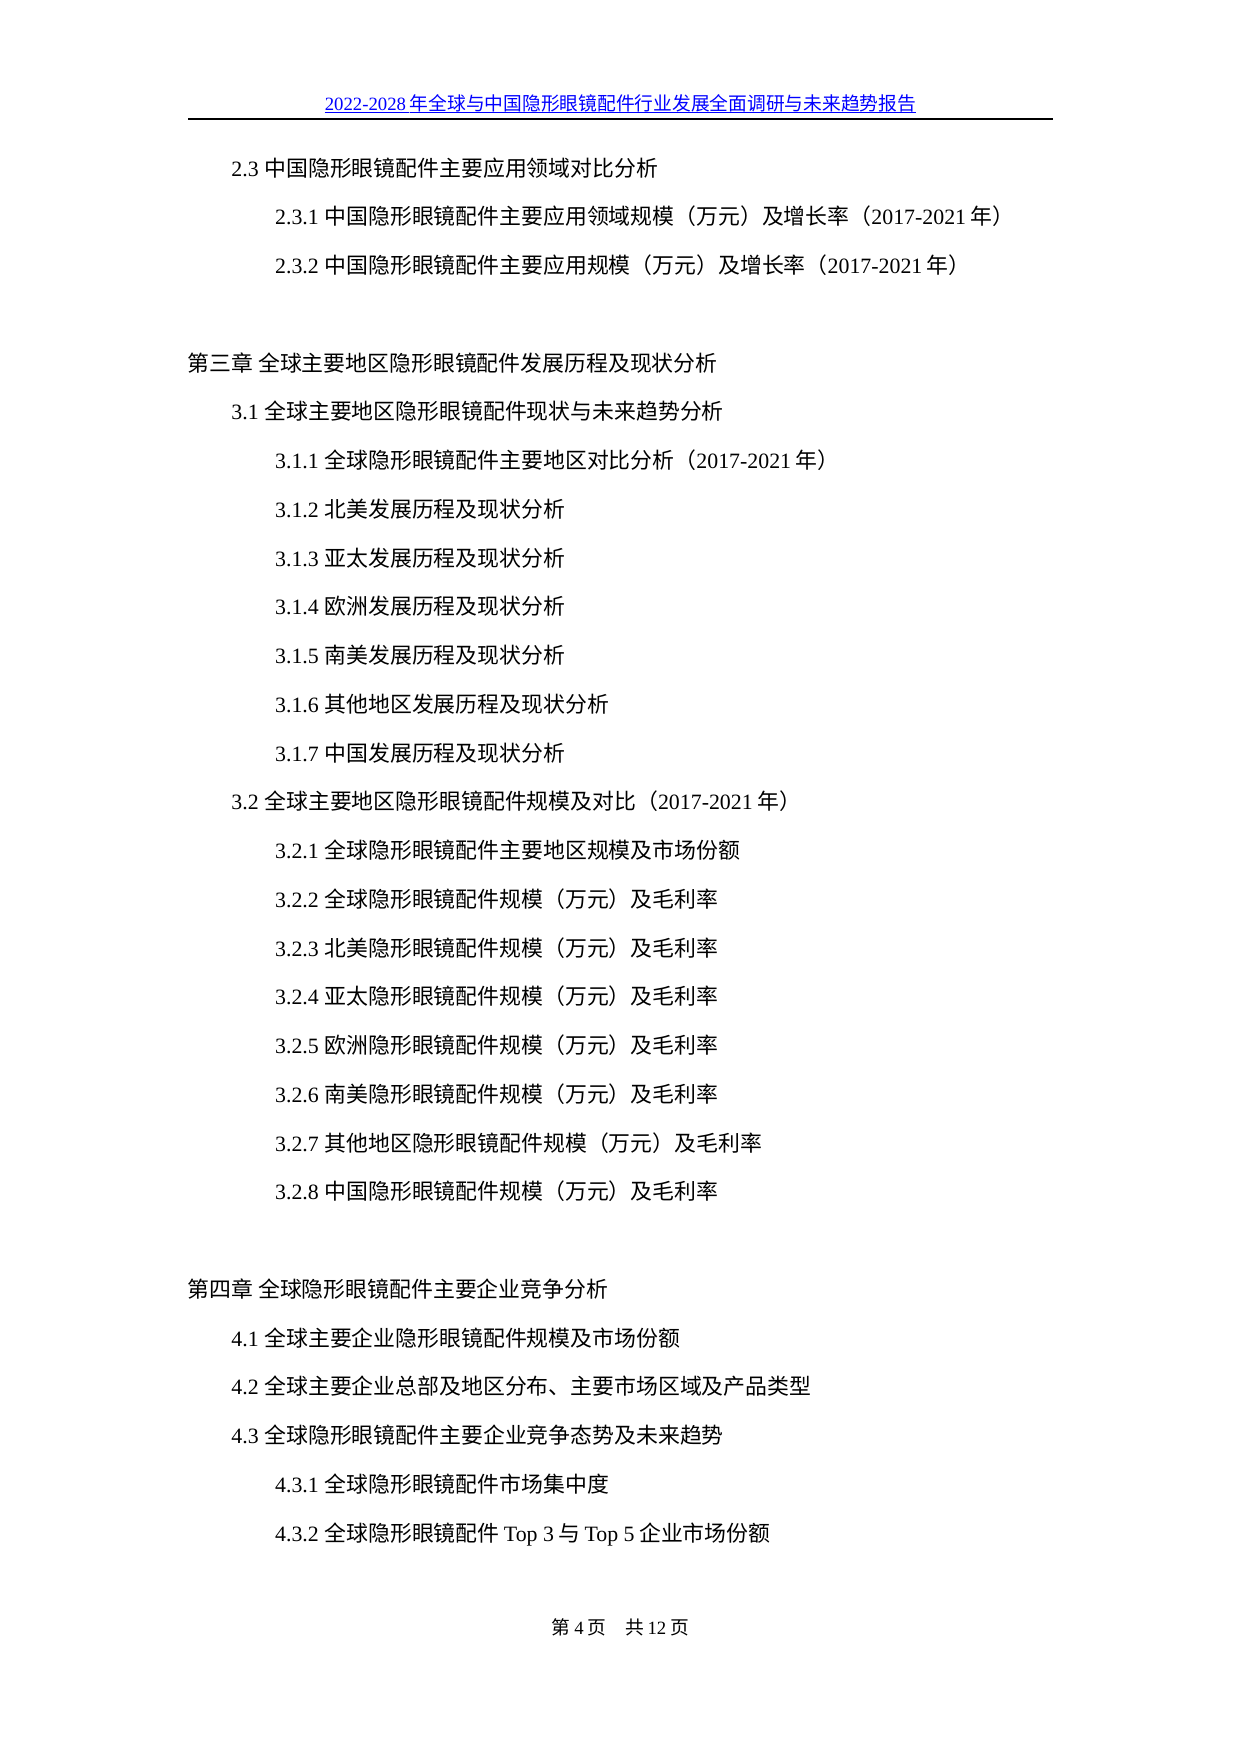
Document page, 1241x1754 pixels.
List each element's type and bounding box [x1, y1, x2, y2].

text [187, 150, 1053, 1548]
